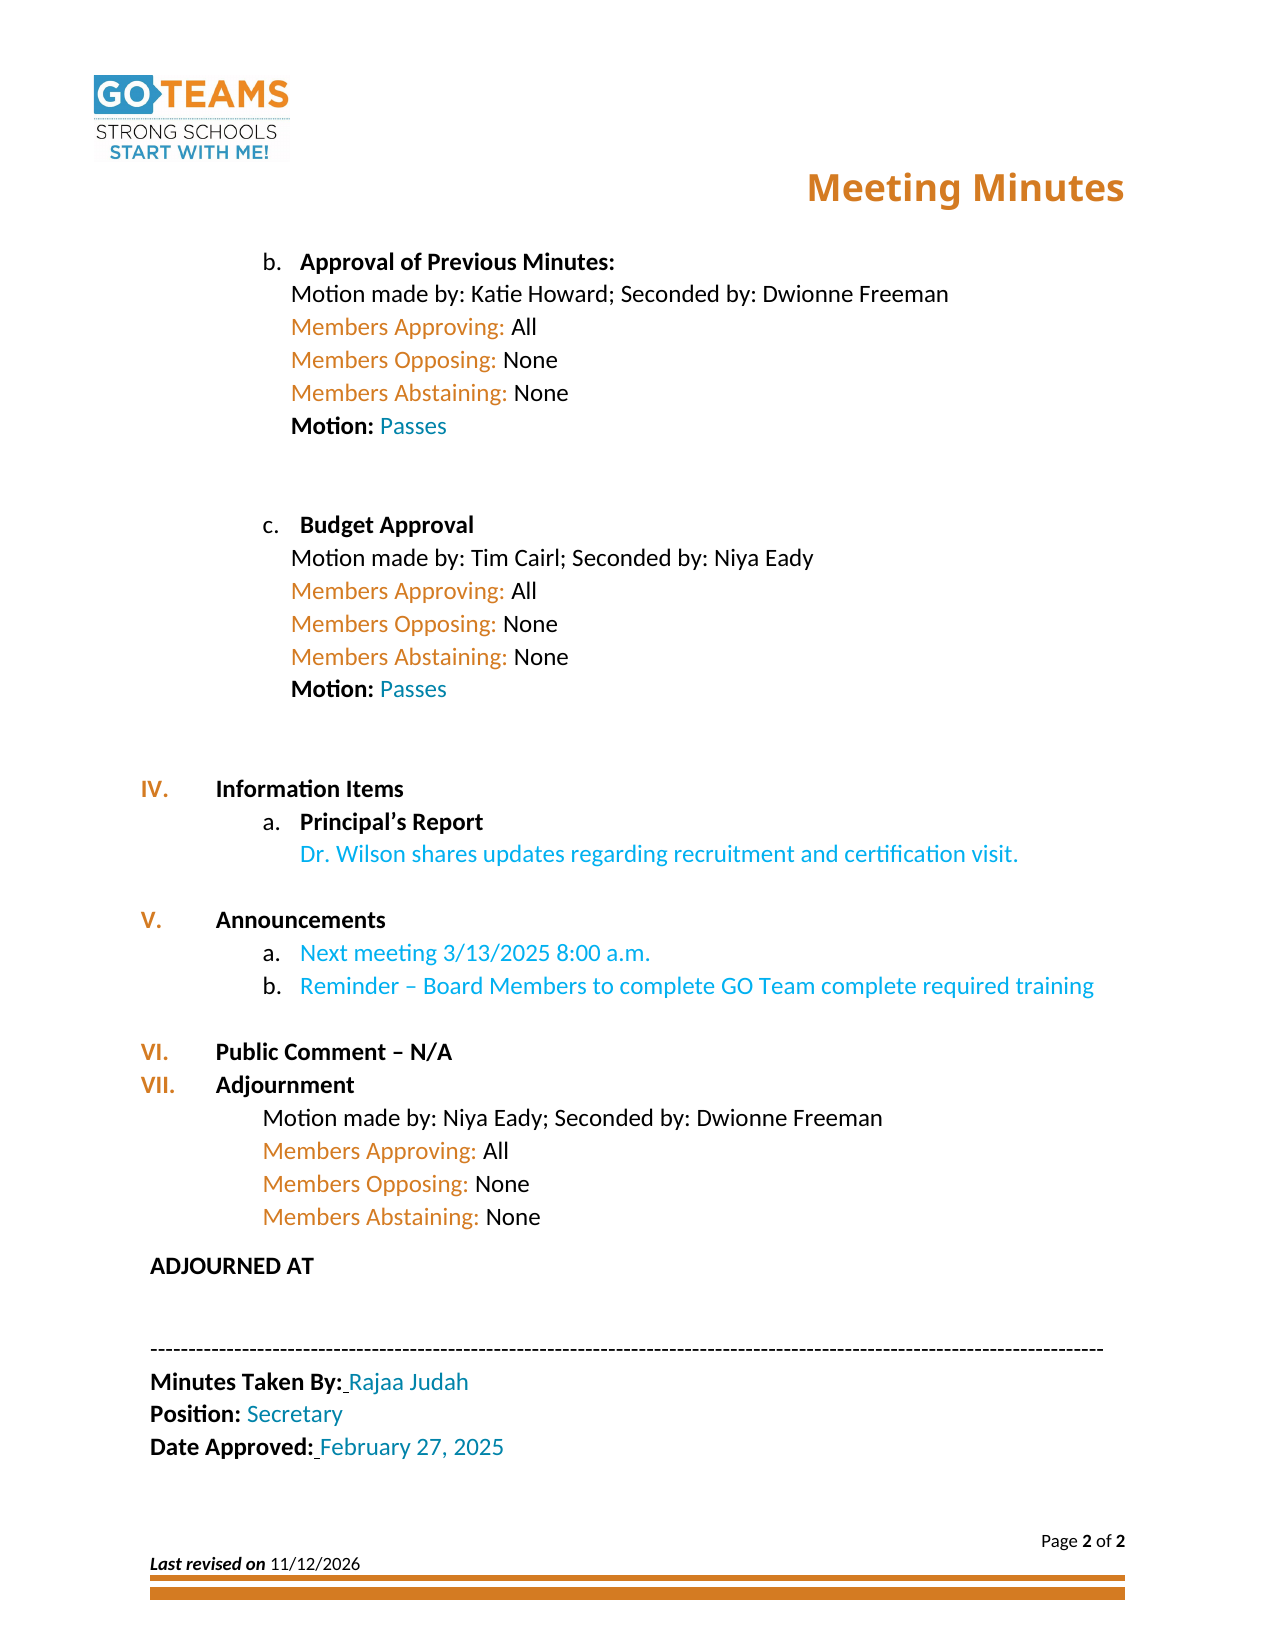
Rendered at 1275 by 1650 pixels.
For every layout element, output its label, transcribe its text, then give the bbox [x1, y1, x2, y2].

list Members Abstaining: None [291, 641, 1125, 671]
list Members Opposing: None [262, 1168, 1125, 1198]
list Information Items [141, 773, 1125, 803]
list Members Abstaining: None [262, 1201, 1125, 1231]
list Motion made by: Katie Howard; Seconded by: Dwionne Freeman [291, 278, 1125, 309]
list Announcements [141, 904, 1125, 935]
text Date Approved: February 27, 2025 [150, 1431, 1125, 1462]
list Motion made by: Tim Cairl; Seconded by: Niya Eady [291, 542, 1125, 572]
list Next meeting 3/13/2025 8:00 a.m. [262, 937, 1125, 968]
list Motion: Passes [291, 673, 1125, 704]
list Principal’s Report [262, 806, 1125, 836]
list Adjournment [141, 1069, 1125, 1099]
text Minutes Taken By: Rajaa Judah [150, 1366, 1125, 1396]
list Members Approving: All [291, 311, 1125, 342]
picture [93, 75, 290, 162]
text ADJOURNED AT [150, 1250, 1125, 1281]
list Approval of Previous Minutes: [262, 246, 1125, 276]
text ----------------------------------------------------------------------------------------------------------------------------- [150, 1333, 1125, 1363]
list Budget Approval [262, 509, 1125, 539]
list Members Approving: All [291, 575, 1125, 605]
list Members Opposing: None [291, 608, 1125, 638]
list Members Approving: All [262, 1135, 1125, 1165]
list Members Opposing: None [291, 344, 1125, 375]
text Position: Secretary [150, 1398, 1125, 1429]
list Motion: Passes [291, 410, 1125, 441]
list Public Comment – N/A [141, 1036, 1125, 1067]
list Reminder – Board Members to complete GO Team complete required training [262, 970, 1125, 1001]
list Members Abstaining: None [291, 377, 1125, 408]
list Dr. Wilson shares updates regarding recruitment and certification visit. [300, 838, 1125, 869]
list Motion made by: Niya Eady; Seconded by: Dwionne Freeman [262, 1102, 1125, 1132]
